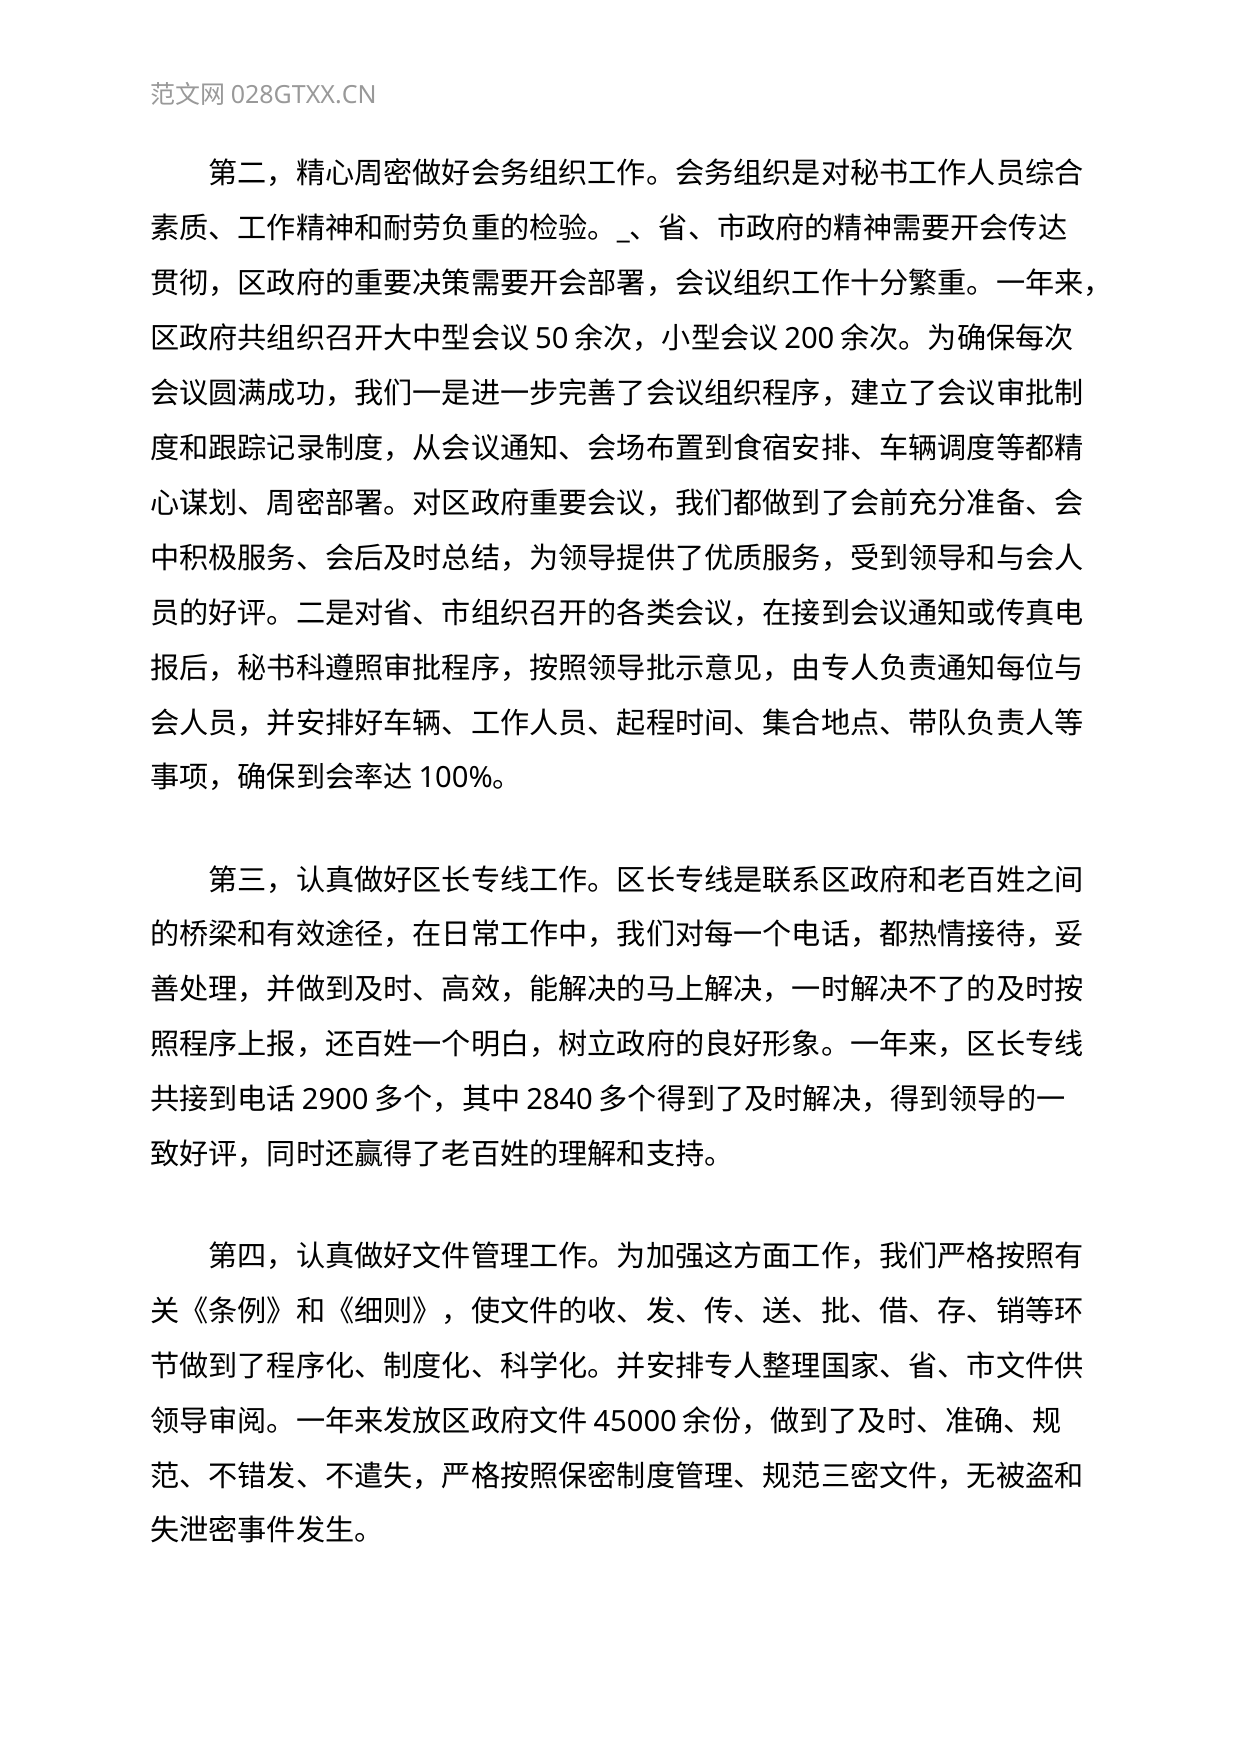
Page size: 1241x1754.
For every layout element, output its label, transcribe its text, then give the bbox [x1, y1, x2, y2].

text 第四，认真做好文件管理工作。为加强这方面工作，我们严格按照有关《条例》和《细则》，使文件的收、发、传、送、批、借、存、销等环节做到了程序化、制度化、科学化。并安排专人整理国家、省、市文件供领导审阅。一年来发放区政府文件45000余份，做到了及时、准确、规范、不错发、不遣失，严格按照保密制度管理、规范三密文件，无被盗和失泄密事件发生。 [150, 1232, 1090, 1549]
text 第二，精心周密做好会务组织工作。会务组织是对秘书工作人员综合素质、工作精神和耐劳负重的检验。_、省、市政府的精神需要开会传达贯彻，区政府的重要决策需要开会部署，会议组织工作十分繁重。一年来，区政府共组织召开大中型会议50余次，小型会议200余次。为确保每次会议圆满成功，我们一是进一步完善了会议组织程序，建立了会议审批制度和跟踪记录制度，从会议通知、会场布置到食宿安排、车辆调度等都精心谋划、周密部署。对区政府重要会议，我们都做到了会前充分准备、会中积极服务、会后及时总结，为领导提供了优质服务，受到领导和与会人员的好评。二是对省、市组织召开的各类会议，在接到会议通知或传真电报后，秘书科遵照审批程序，按照领导批示意见，由专人负责通知每位与会人员，并安排好车辆、工作人员、起程时间、集合地点、带队负责人等事项，确保到会率达100%。 [150, 150, 1090, 796]
text 第三，认真做好区长专线工作。区长专线是联系区政府和老百姓之间的桥梁和有效途径，在日常工作中，我们对每一个电话，都热情接待，妥善处理，并做到及时、高效，能解决的马上解决，一时解决不了的及时按照程序上报，还百姓一个明白，树立政府的良好形象。一年来，区长专线共接到电话2900多个，其中2840多个得到了及时解决，得到领导的一致好评，同时还赢得了老百姓的理解和支持。 [150, 856, 1090, 1173]
